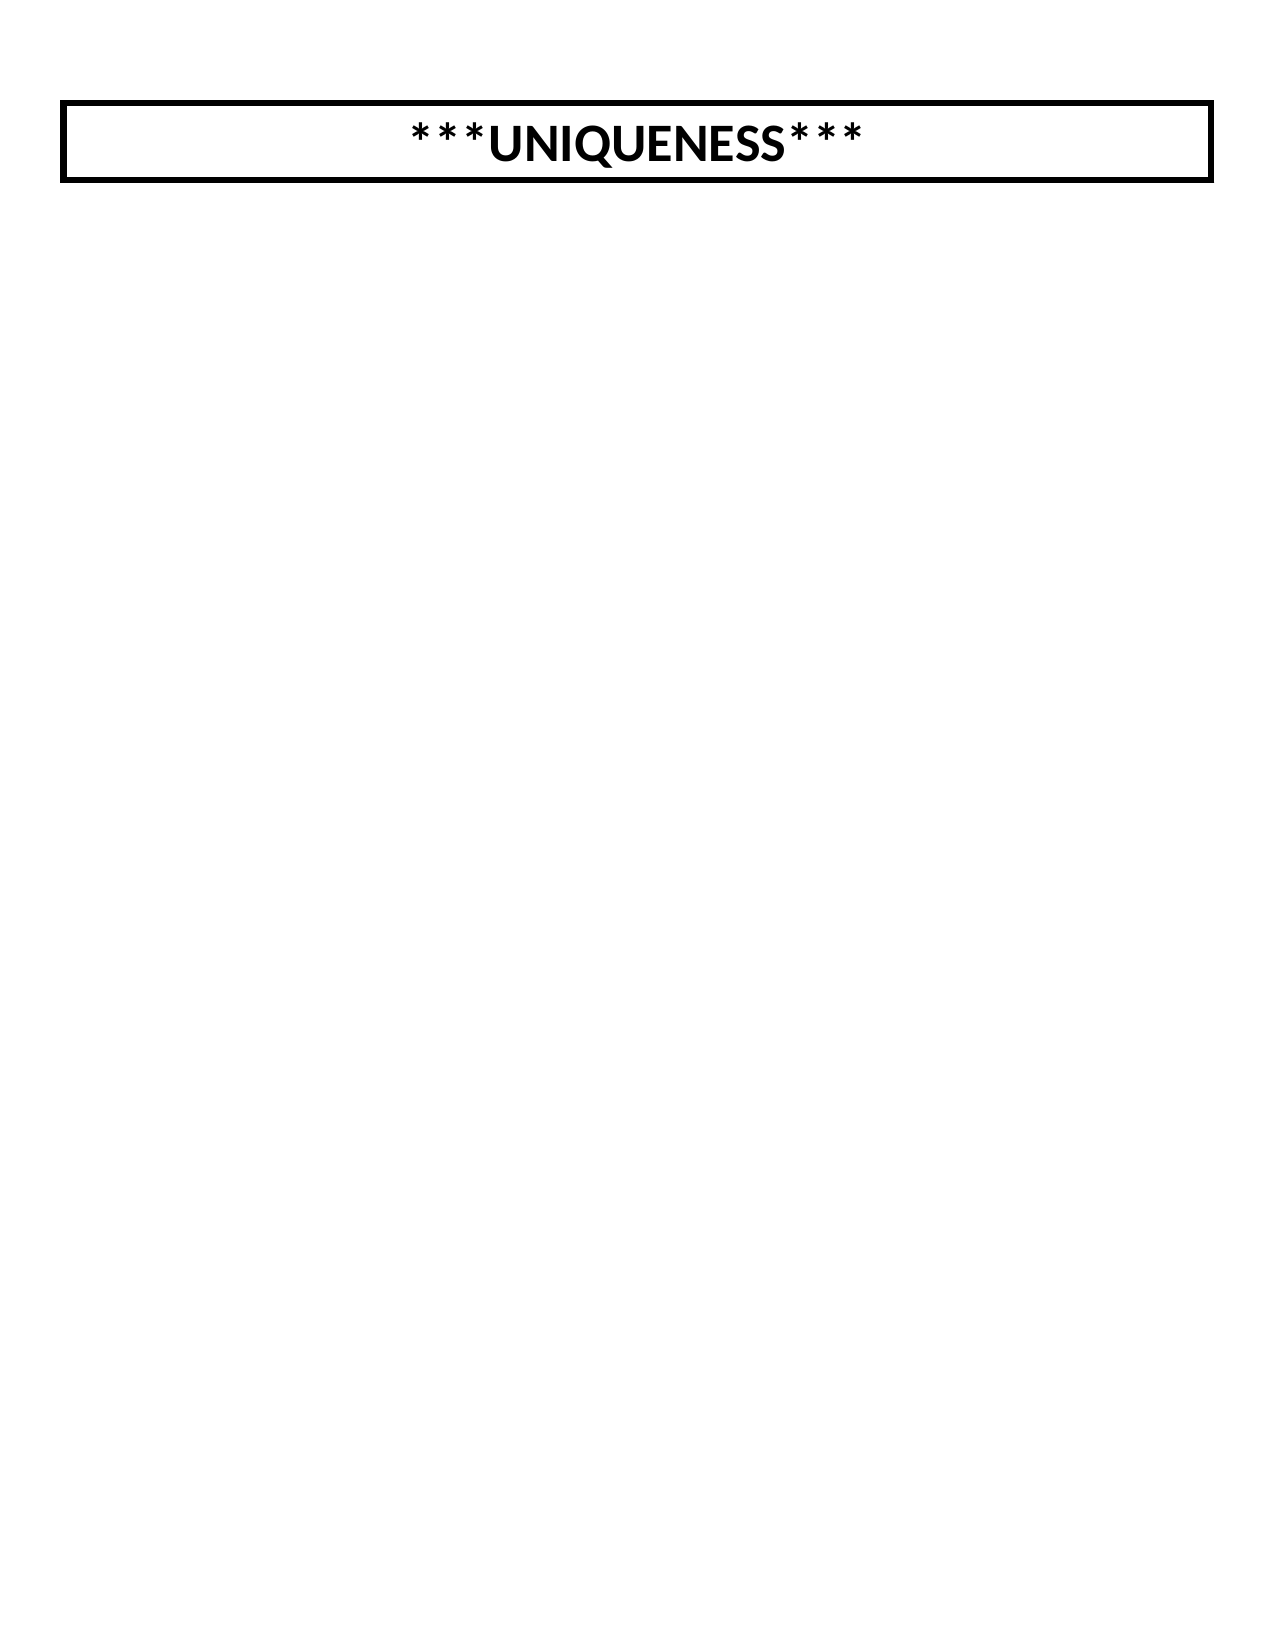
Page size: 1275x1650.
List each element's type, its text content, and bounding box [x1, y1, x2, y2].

subtitle ***UNIQUENESS*** [67, 106, 1208, 177]
